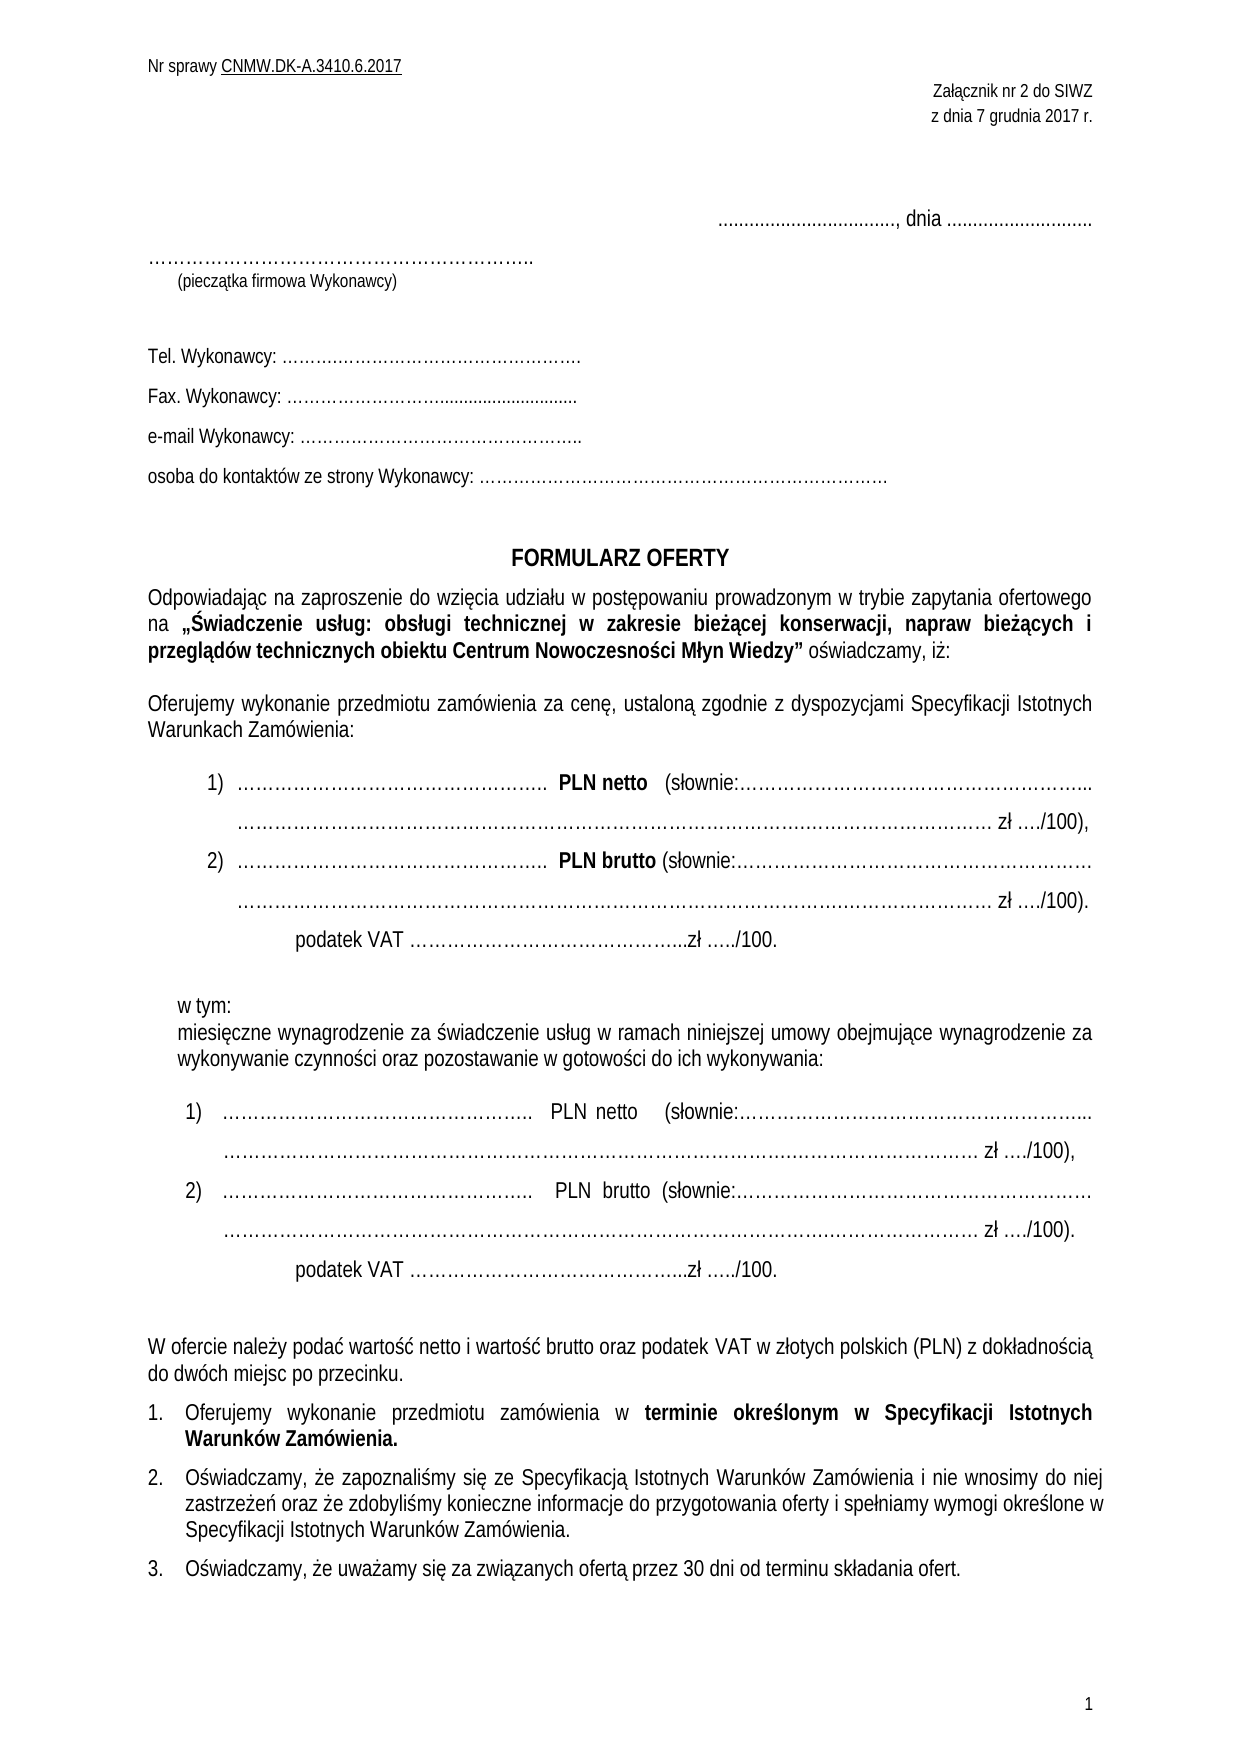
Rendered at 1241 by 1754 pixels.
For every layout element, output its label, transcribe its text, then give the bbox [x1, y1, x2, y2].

text Fax. Wykonawcy: ………………………............................. [148, 384, 1093, 408]
text e-mail Wykonawcy: ………………………………………….. [148, 424, 1093, 448]
list Oferujemy wykonanie przedmiotu zamówienia w terminie określonym w Specyfikacji Istotnych Warunków Zamówienia. [148, 1398, 1093, 1451]
text podatek VAT ……………………………………...zł …../100. [148, 1256, 1093, 1282]
text (pieczątka firmowa Wykonawcy) [148, 270, 1093, 291]
text miesięczne wynagrodzenie za świadczenie usług w ramach niniejszej umowy obejmujące wynagrodzenie za wykonywanie czynności oraz pozostawanie w gotowości do ich wykonywania: [177, 1019, 1093, 1071]
subtitle FORMULARZ OFERTY [148, 543, 1093, 572]
list ………………………………………….. PLN netto (słownie:………………………………………………... ……………………………………………………………………………….………………………… zł …./100), [207, 768, 1093, 834]
text osoba do kontaktów ze strony Wykonawcy: ……………………………………………………………… [148, 464, 1093, 488]
text Tel. Wykonawcy: ……….……………………………………. [148, 344, 1093, 368]
list Oświadczamy, że uważamy się za związanych ofertą przez 30 dni od terminu składania ofert. [148, 1555, 1104, 1582]
list Oświadczamy, że zapoznaliśmy się ze Specyfikacją Istotnych Warunków Zamówienia i nie wnosimy do niej zastrzeżeń oraz że zdobyliśmy konieczne informacje do przygotowania oferty i spełniamy wymogi określone w Specyfikacji Istotnych Warunków Zamówienia. [148, 1464, 1104, 1543]
list ………………………………………….. PLN netto (słownie:………………………………………………... ……………………………………………………………………………….………………………… zł …./100), [185, 1098, 1093, 1163]
text Oferujemy wykonanie przedmiotu zamówienia za cenę, ustaloną zgodnie z dyspozycjami Specyfikacji Istotnych Warunkach Zamówienia: [148, 689, 1093, 742]
text …………………………………………………….. [148, 243, 1093, 270]
list ………………………………………….. PLN brutto (słownie:………………………………………………… …………………………………………………………………………………….…………………… zł …./100). [207, 847, 1093, 913]
text Odpowiadając na zaproszenie do wzięcia udziału w postępowaniu prowadzonym w trybie zapytania ofertowego na „Świadczenie usług: obsługi technicznej w zakresie bieżącej konserwacji, napraw bieżących i przeglądów technicznych obiektu Centrum Nowoczesności Młyn Wiedzy” oświadczamy, iż: [148, 584, 1093, 663]
text w tym: [177, 992, 1093, 1019]
text W ofercie należy podać wartość netto i wartość brutto oraz podatek VAT w złotych polskich (PLN) z dokładnością do dwóch miejsc po przecinku. [148, 1333, 1093, 1386]
text podatek VAT ……………………………………...zł …../100. [177, 926, 1093, 953]
list ………………………………………….. PLN brutto (słownie:………………………………………………… …………………………………………………………………………………….…………………… zł …./100). [185, 1177, 1093, 1242]
text .................................., dnia ............................ [148, 204, 1093, 231]
